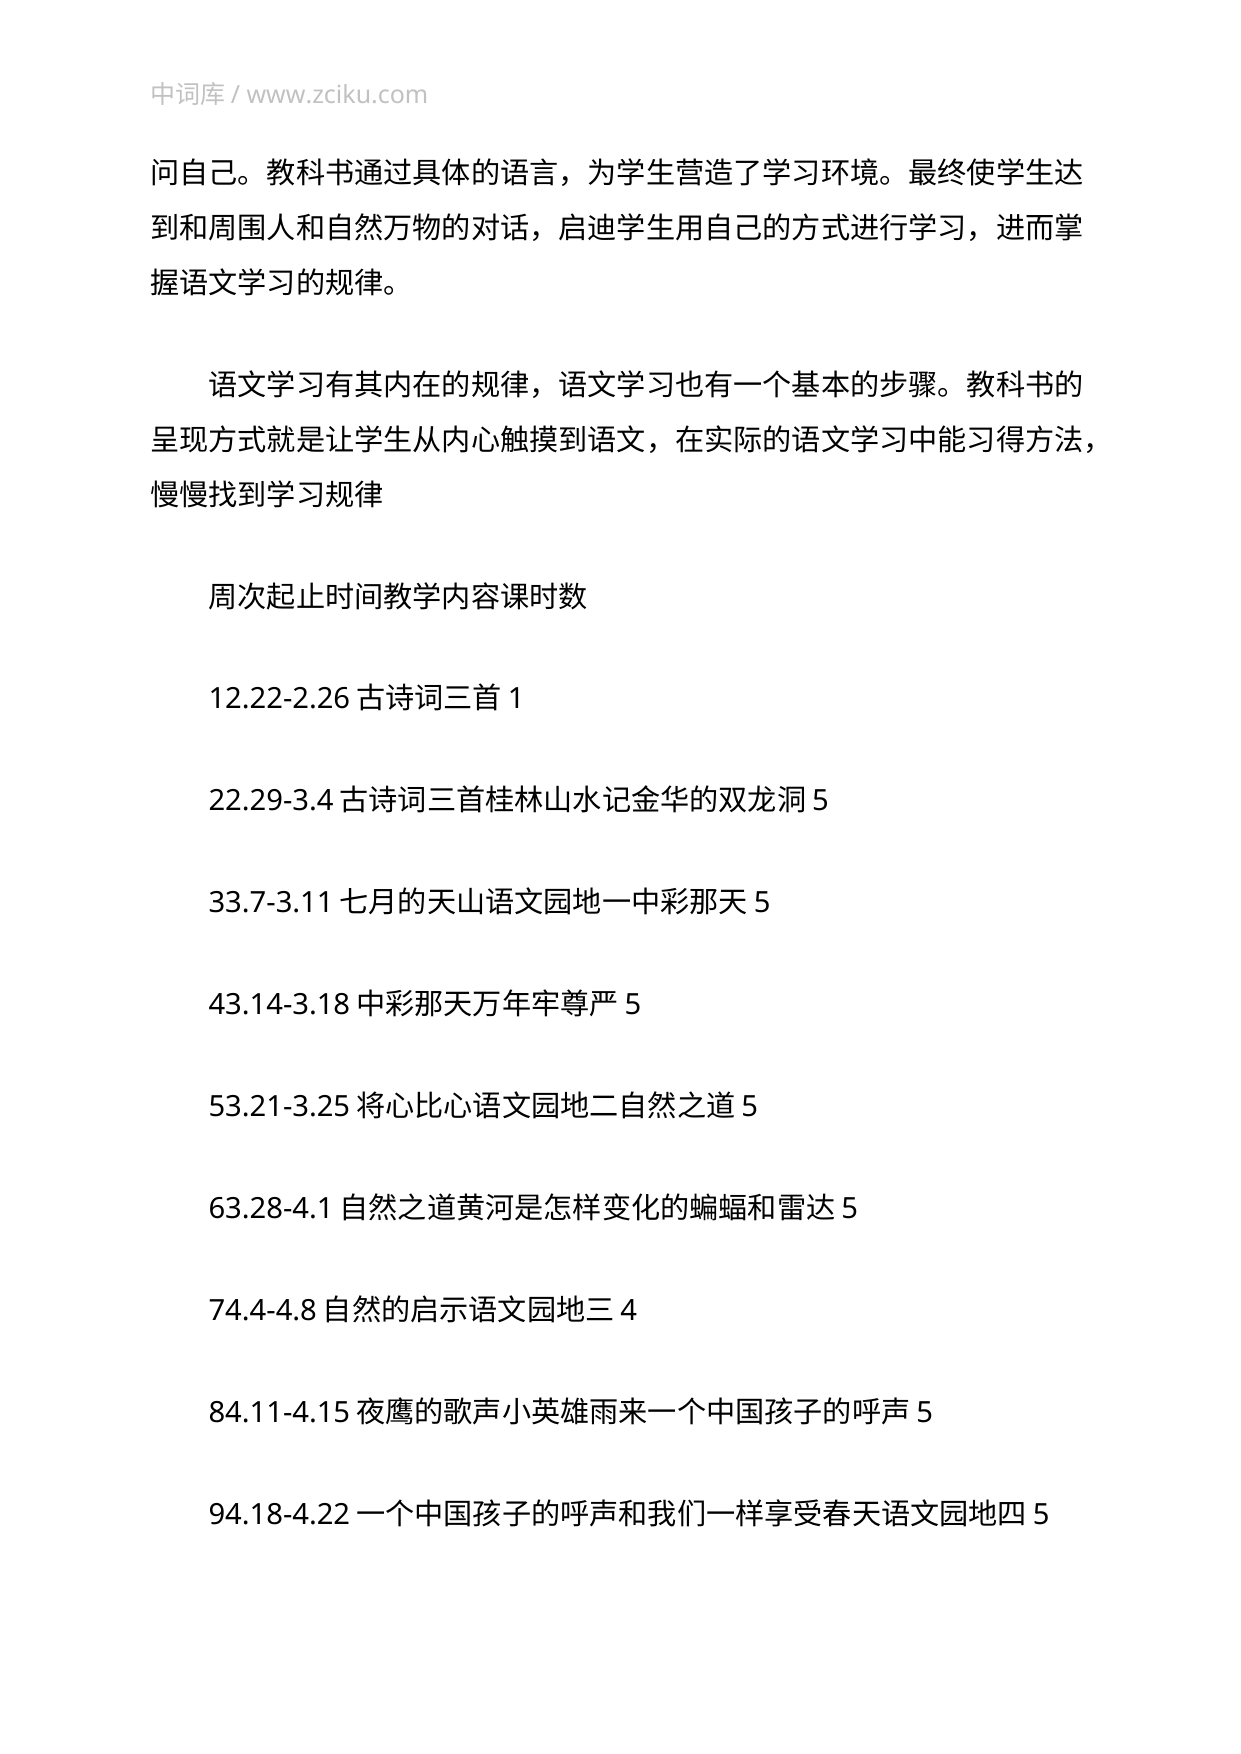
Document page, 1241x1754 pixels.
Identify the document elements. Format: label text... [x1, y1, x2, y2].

text 33.7-3.11七月的天山语文园地一中彩那天5 [150, 879, 1090, 921]
text 84.11-4.15夜鹰的歌声小英雄雨来一个中国孩子的呼声5 [150, 1389, 1090, 1431]
text 74.4-4.8自然的启示语文园地三4 [150, 1287, 1090, 1329]
text 语文学习有其内在的规律，语文学习也有一个基本的步骤。教科书的呈现方式就是让学生从内心触摸到语文，在实际的语文学习中能习得方法，慢慢找到学习规律 [150, 362, 1090, 514]
text 22.29-3.4古诗词三首桂林山水记金华的双龙洞5 [150, 777, 1090, 819]
text 周次起止时间教学内容课时数 [150, 573, 1090, 615]
text 94.18-4.22一个中国孩子的呼声和我们一样享受春天语文园地四5 [150, 1491, 1090, 1533]
text 43.14-3.18中彩那天万年牢尊严5 [150, 981, 1090, 1023]
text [150, 150, 1090, 302]
text 53.21-3.25将心比心语文园地二自然之道5 [150, 1083, 1090, 1125]
text 12.22-2.26古诗词三首1 [150, 675, 1090, 717]
text 63.28-4.1自然之道黄河是怎样变化的蝙蝠和雷达5 [150, 1185, 1090, 1227]
